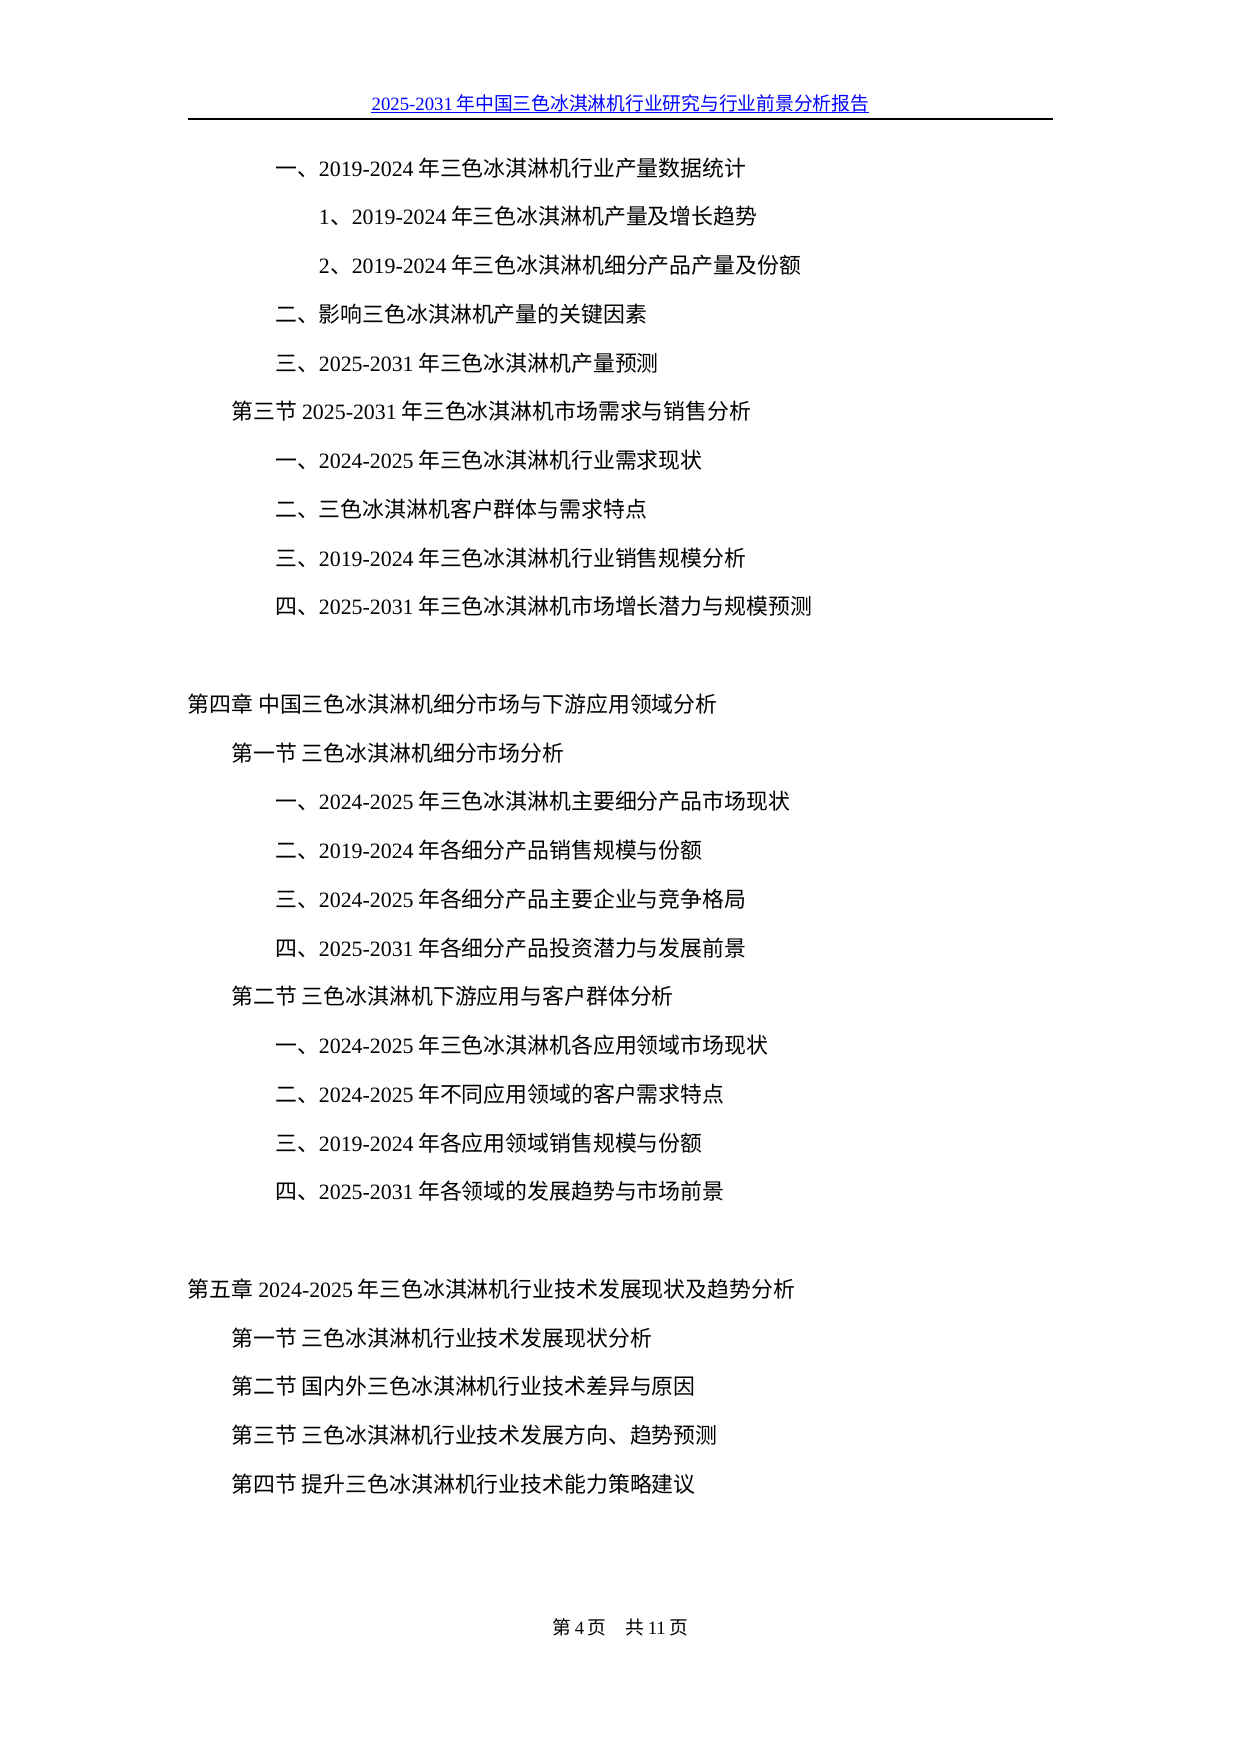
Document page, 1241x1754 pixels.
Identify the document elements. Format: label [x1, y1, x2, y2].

text [187, 150, 1053, 1499]
